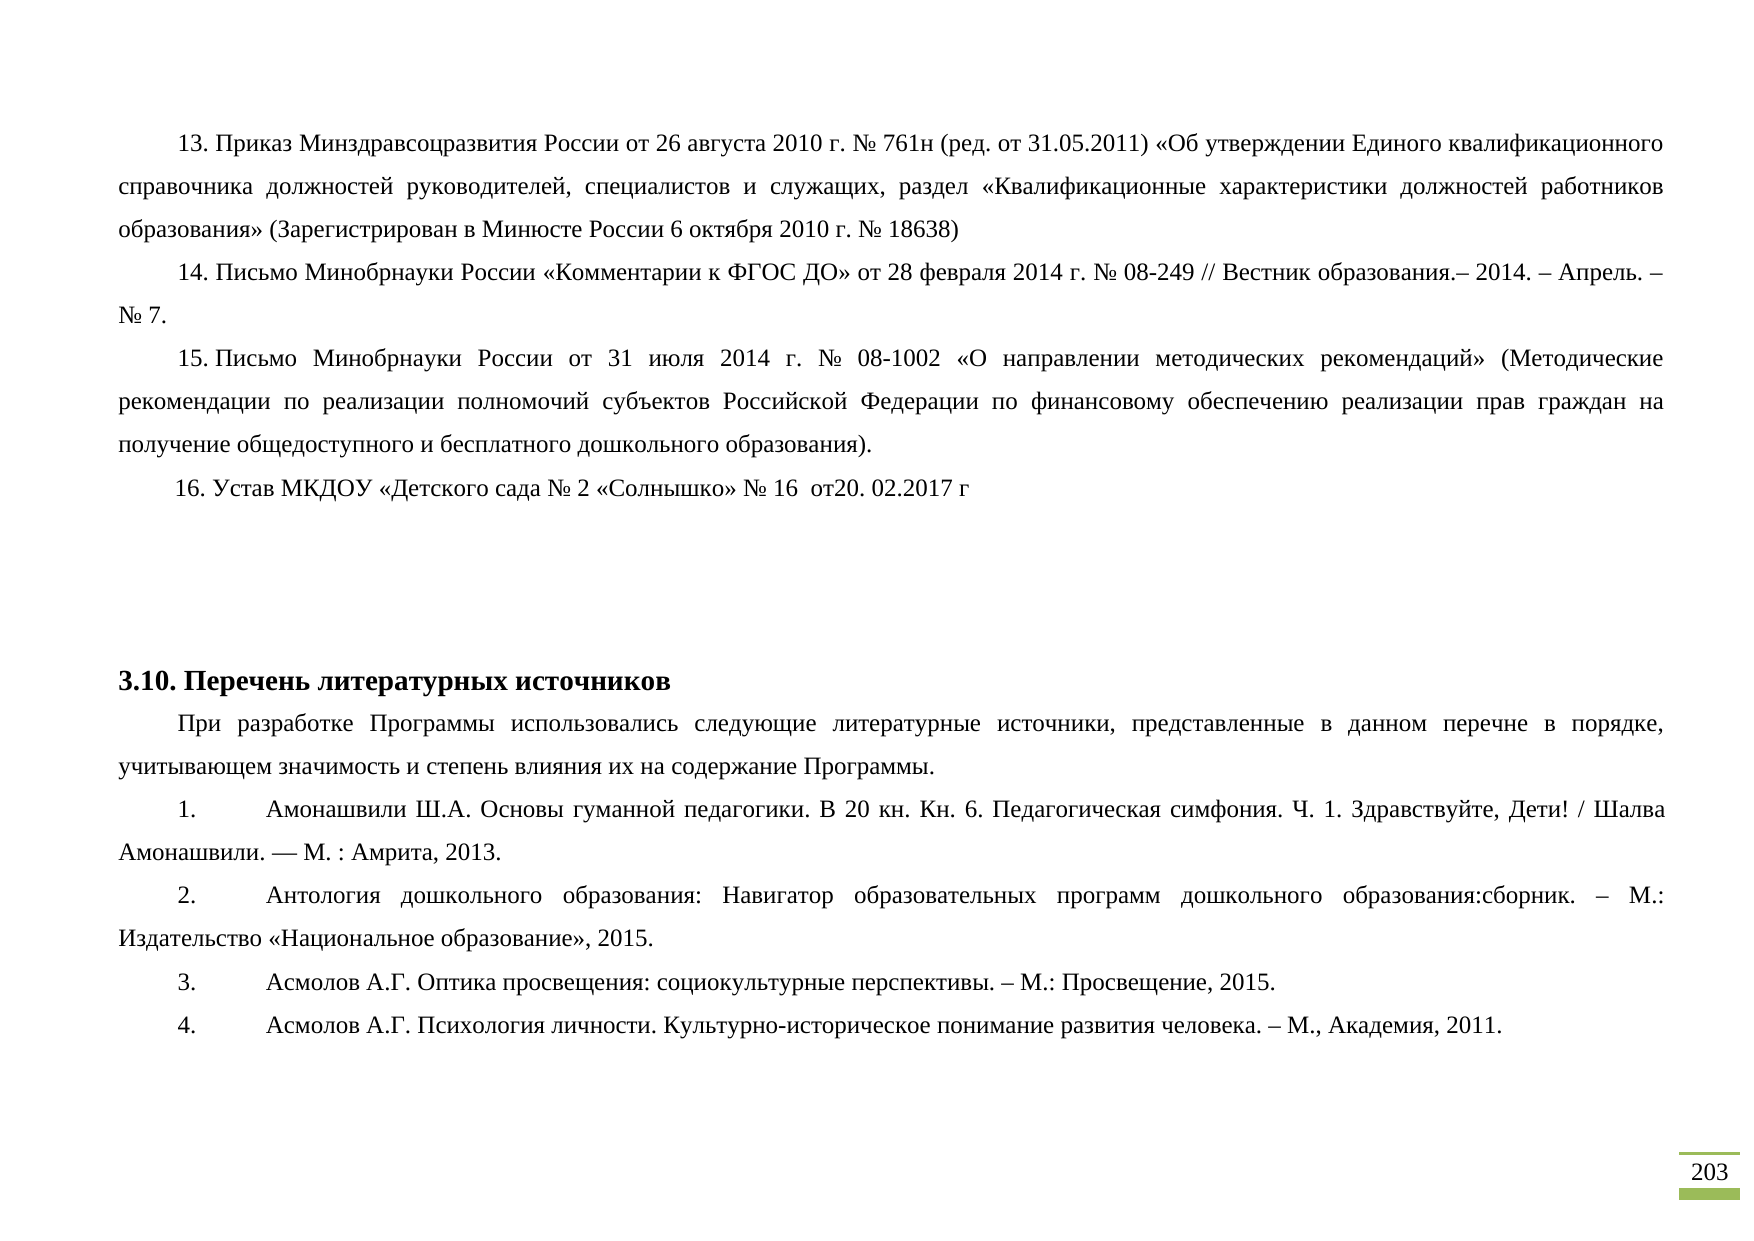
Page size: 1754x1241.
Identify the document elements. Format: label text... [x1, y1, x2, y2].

text При разработке Программы использовались следующие литературные источники, представленные в данном перечне в порядке, учитывающем значимость и степень влияния их на содержание Программы. [118, 708, 1665, 780]
text 14. Письмо Минобрнауки России «Комментарии к ФГОС ДО» от 28 февраля 2014 г. № 08-249 // Вестник образования.– 2014. – Апрель. – № 7. [118, 257, 1665, 329]
subtitle 3.10. Перечень литературных источников [118, 663, 1665, 697]
list Асмолов А.Г. Психология личности. Культурно-историческое понимание развития человека. – М., Академия, 2011. [118, 1010, 1665, 1038]
text 16. Устав МКДОУ «Детского сада № 2 «Солнышко» № 16 от20. 02.2017 г [118, 473, 1665, 501]
text 15. Письмо Минобрнауки России от 31 июля 2014 г. № 08-1002 «О направлении методических рекомендаций» (Методические рекомендации по реализации полномочий субъектов Российской Федерации по финансовому обеспечению реализации прав граждан на получение общедоступного и бесплатного дошкольного образования). [118, 343, 1665, 458]
text 13. Приказ Минздравсоцразвития России от 26 августа 2010 г. № 761н (ред. от 31.05.2011) «Об утверждении Единого квалификационного справочника должностей руководителей, специалистов и служащих, раздел «Квалификационные характеристики должностей работников образования» (Зарегистрирован в Минюсте России 6 октября 2010 г. № 18638) [118, 128, 1665, 243]
list Антология дошкольного образования: Навигатор образовательных программ дошкольного образования:сборник. – М.: Издательство «Национальное образование», 2015. [118, 880, 1665, 952]
list Амонашвили Ш.А. Основы гуманной педагогики. В 20 кн. Кн. 6. Педагогическая симфония. Ч. 1. Здравствуйте, Дети! / Шалва Амонашвили. — М. : Амрита, 2013. [118, 794, 1665, 866]
list Асмолов А.Г. Оптика просвещения: социокультурные перспективы. – М.: Просвещение, 2015. [118, 967, 1665, 995]
